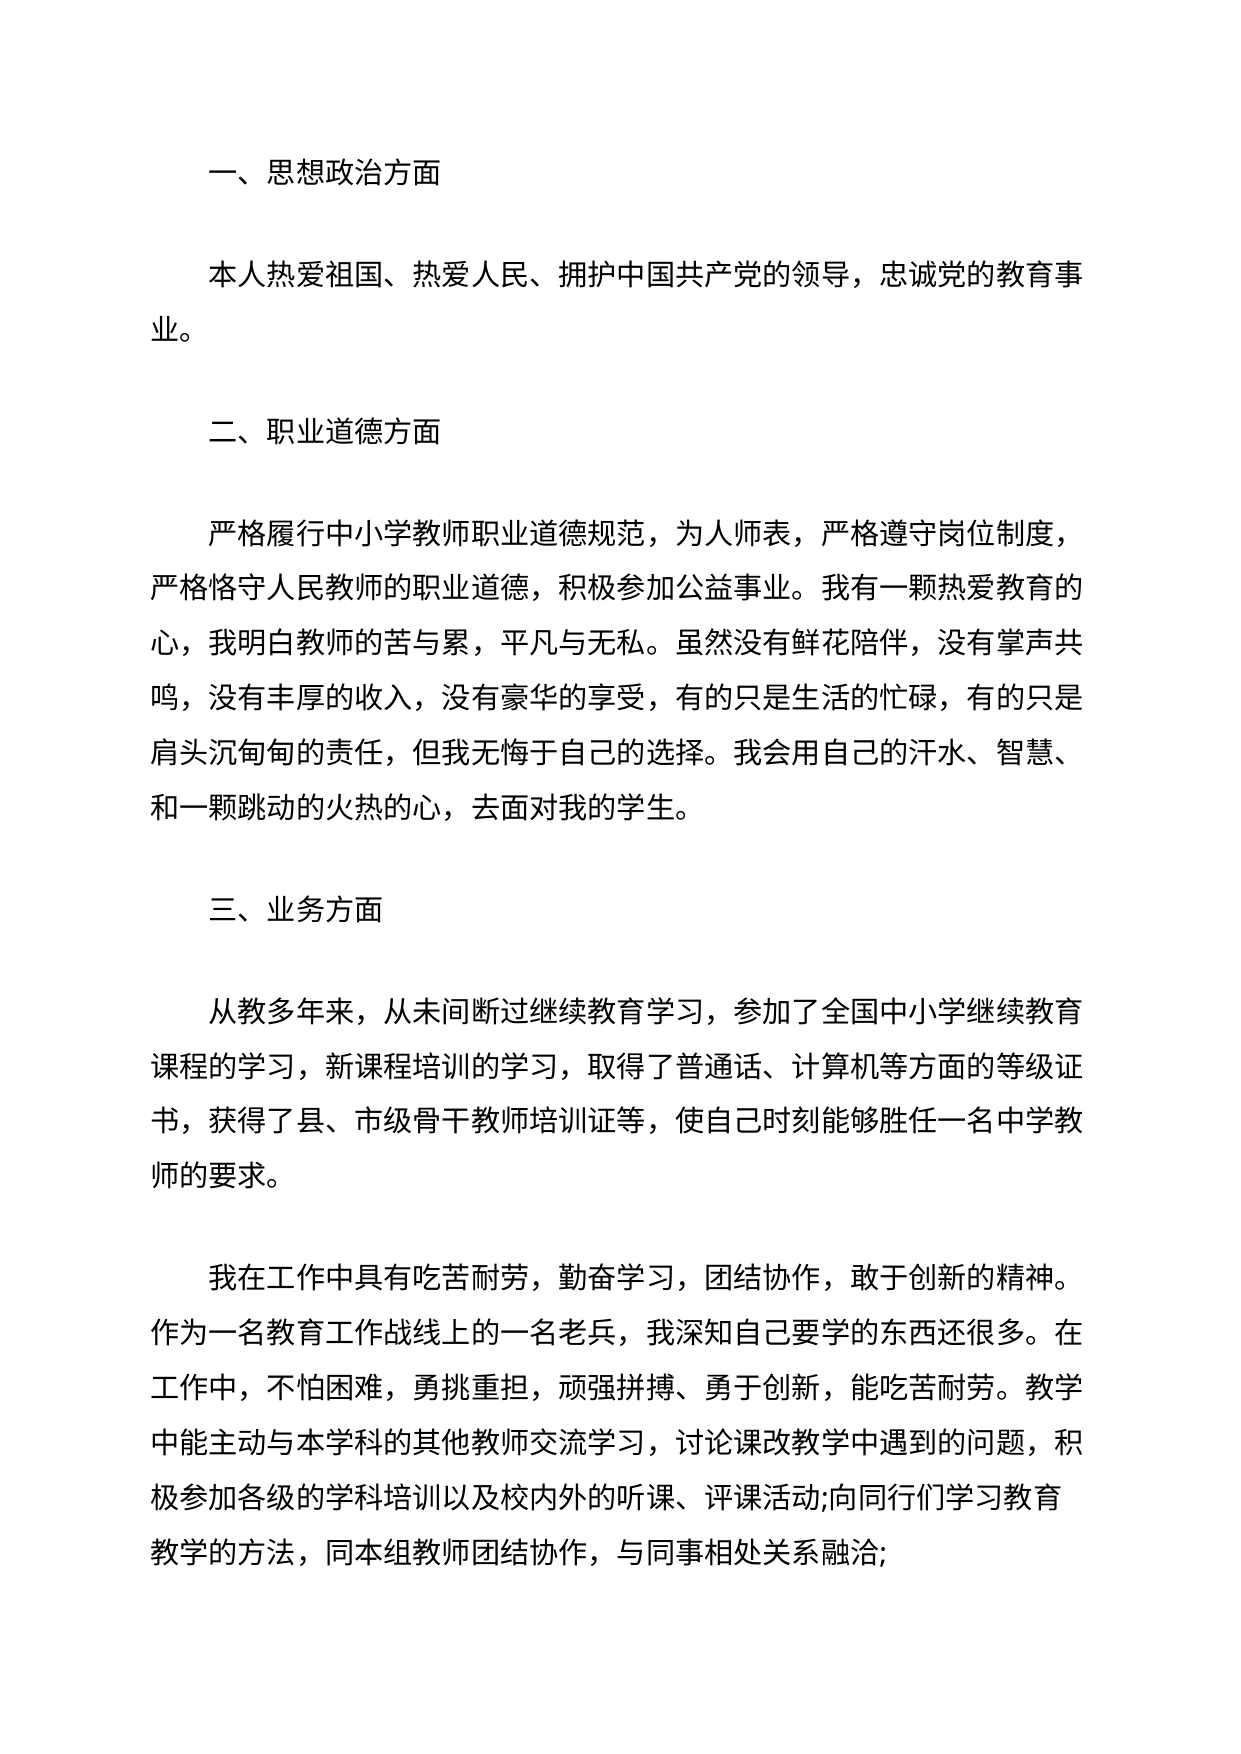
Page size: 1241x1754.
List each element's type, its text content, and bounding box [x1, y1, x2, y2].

text 一、思想政治方面 [150, 150, 1090, 192]
text 从教多年来，从未间断过继续教育学习，参加了全国中小学继续教育课程的学习，新课程培训的学习，取得了普通话、计算机等方面的等级证书，获得了县、市级骨干教师培训证等，使自己时刻能够胜任一名中学教师的要求。 [150, 988, 1090, 1195]
text 二、职业道德方面 [150, 408, 1090, 451]
text 严格履行中小学教师职业道德规范，为人师表，严格遵守岗位制度，严格恪守人民教师的职业道德，积极参加公益事业。我有一颗热爱教育的心，我明白教师的苦与累，平凡与无私。虽然没有鲜花陪伴，没有掌声共鸣，没有丰厚的收入，没有豪华的享受，有的只是生活的忙碌，有的只是肩头沉甸甸的责任，但我无悔于自己的选择。我会用自己的汗水、智慧、和一颗跳动的火热的心，去面对我的学生。 [150, 510, 1090, 827]
text 我在工作中具有吃苦耐劳，勤奋学习，团结协作，敢于创新的精神。作为一名教育工作战线上的一名老兵，我深知自己要学的东西还很多。在工作中，不怕困难，勇挑重担，顽强拼搏、勇于创新，能吃苦耐劳。教学中能主动与本学科的其他教师交流学习，讨论课改教学中遇到的问题，积极参加各级的学科培训以及校内外的听课、评课活动;向同行们学习教育教学的方法，同本组教师团结协作，与同事相处关系融洽; [150, 1255, 1090, 1572]
text 三、业务方面 [150, 886, 1090, 929]
text 本人热爱祖国、热爱人民、拥护中国共产党的领导，忠诚党的教育事业。 [150, 252, 1090, 349]
